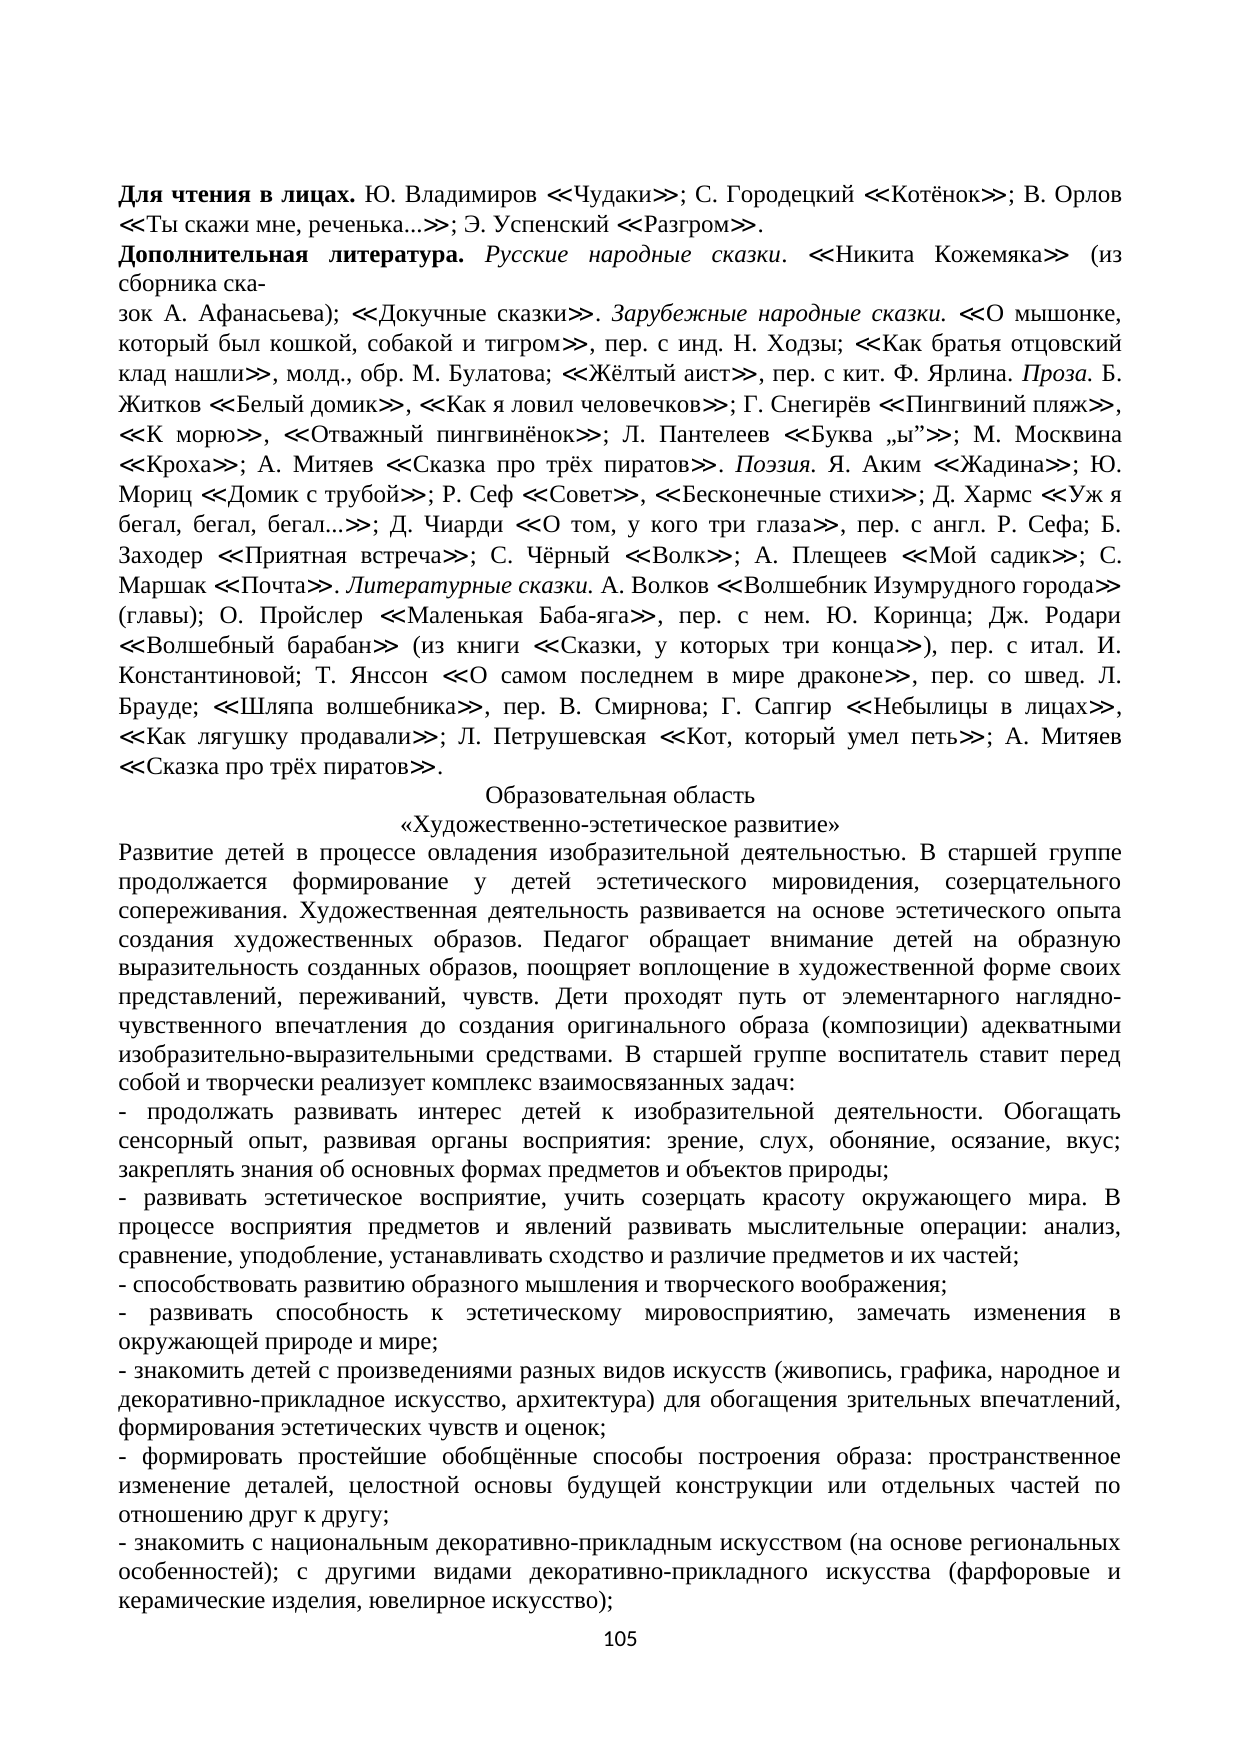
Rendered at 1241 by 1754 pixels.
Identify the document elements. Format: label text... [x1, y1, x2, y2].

text - знакомить с национальным декоративно-прикладным искусством (на основе региональных особенностей); с другими видами декоративно-прикладного искусства (фарфоровые и керамические изделия, ювелирное искусство); [118, 1527, 1122, 1614]
text - продолжать развивать интерес детей к изобразительной деятельности. Обогащать сенсорный опыт, развивая органы восприятия: зрение, слух, обоняние, осязание, вкус; закреплять знания об основных формах предметов и объектов природы; [118, 1096, 1122, 1182]
text «Художественно-эстетическое развитие» [118, 809, 1122, 837]
text - формировать простейшие обобщённые способы построения образа: пространственное изменение деталей, целостной основы будущей конструкции или отдельных частей по отношению друг к другу; [118, 1441, 1122, 1527]
text Для чтения в лицах. Ю. Владимиров ≪Чудаки≫; С. Городецкий ≪Котёнок≫; В. Орлов ≪Ты скажи мне, реченька...≫; Э. Успенский ≪Разгром≫. [118, 177, 1122, 238]
text - развивать эстетическое восприятие, учить созерцать красоту окружающего мира. В процессе восприятия предметов и явлений развивать мыслительные операции: анализ, сравнение, уподобление, устанавливать сходство и различие предметов и их частей; [118, 1182, 1122, 1269]
text Развитие детей в процессе овладения изобразительной деятельностью. В старшей группе продолжается формирование у детей эстетического мировидения, созерцательного сопереживания. Художественная деятельность развивается на основе эстетического опыта создания художественных образов. Педагог обращает внимание детей на образную выразительность созданных образов, поощряет воплощение в художественной форме своих представлений, переживаний, чувств. Дети проходят путь от элементарного наглядно-чувственного впечатления до создания оригинального образа (композиции) адекватными изобразительно-выразительными средствами. В старшей группе воспитатель ставит перед собой и творчески реализует комплекс взаимосвязанных задач: [118, 837, 1122, 1096]
text Дополнительная литература. Русские народные сказки. ≪Никита Кожемяка≫ (из сборника ска- [118, 238, 1122, 297]
text - способствовать развитию образного мышления и творческого воображения; [118, 1269, 1122, 1297]
text Образовательная область [118, 780, 1122, 809]
text - развивать способность к эстетическому мировосприятию, замечать изменения в окружающей природе и мире; [118, 1297, 1122, 1355]
text - знакомить детей с произведениями разных видов искусств (живопись, графика, народное и декоративно-прикладное искусство, архитектура) для обогащения зрительных впечатлений, формирования эстетических чувств и оценок; [118, 1355, 1122, 1441]
text зок А. Афанасьева); ≪Докучные сказки≫. Зарубежные народные сказки. ≪О мышонке, который был кошкой, собакой и тигром≫, пер. с инд. Н. Ходзы; ≪Как братья отцовский клад нашли≫, молд., обр. М. Булатова; ≪Жёлтый аист≫, пер. с кит. Ф. Ярлина. Проза. Б. Житков ≪Белый домик≫, ≪Как я ловил человечков≫; Г. Снегирёв ≪Пингвиний пляж≫, ≪К морю≫, ≪Отважный пингвинёнок≫; Л. Пантелеев ≪Буква „ы”≫; М. Москвина ≪Кроха≫; А. Митяев ≪Сказка про трёх пиратов≫. Поэзия. Я. Аким ≪Жадина≫; Ю. Мориц ≪Домик с трубой≫; Р. Сеф ≪Совет≫, ≪Бесконечные стихи≫; Д. Хармс ≪Уж я бегал, бегал, бегал...≫; Д. Чиарди ≪О том, у кого три глаза≫, пер. с англ. Р. Сефа; Б. Заходер ≪Приятная встреча≫; С. Чёрный ≪Волк≫; А. Плещеев ≪Мой садик≫; С. Маршак ≪Почта≫. Литературные сказки. А. Волков ≪Волшебник Изумрудного города≫ (главы); О. Пройслер ≪Маленькая Баба-яга≫, пер. с нем. Ю. Коринца; Дж. Родари ≪Волшебный барабан≫ (из книги ≪Сказки, у которых три конца≫), пер. с итал. И. Константиновой; Т. Янссон ≪О самом последнем в мире драконе≫, пер. со швед. Л. Брауде; ≪Шляпа волшебника≫, пер. В. Смирнова; Г. Сапгир ≪Небылицы в лицах≫, ≪Как лягушку продавали≫; Л. Петрушевская ≪Кот, который умел петь≫; А. Митяев ≪Сказка про трёх пиратов≫. [118, 297, 1122, 780]
